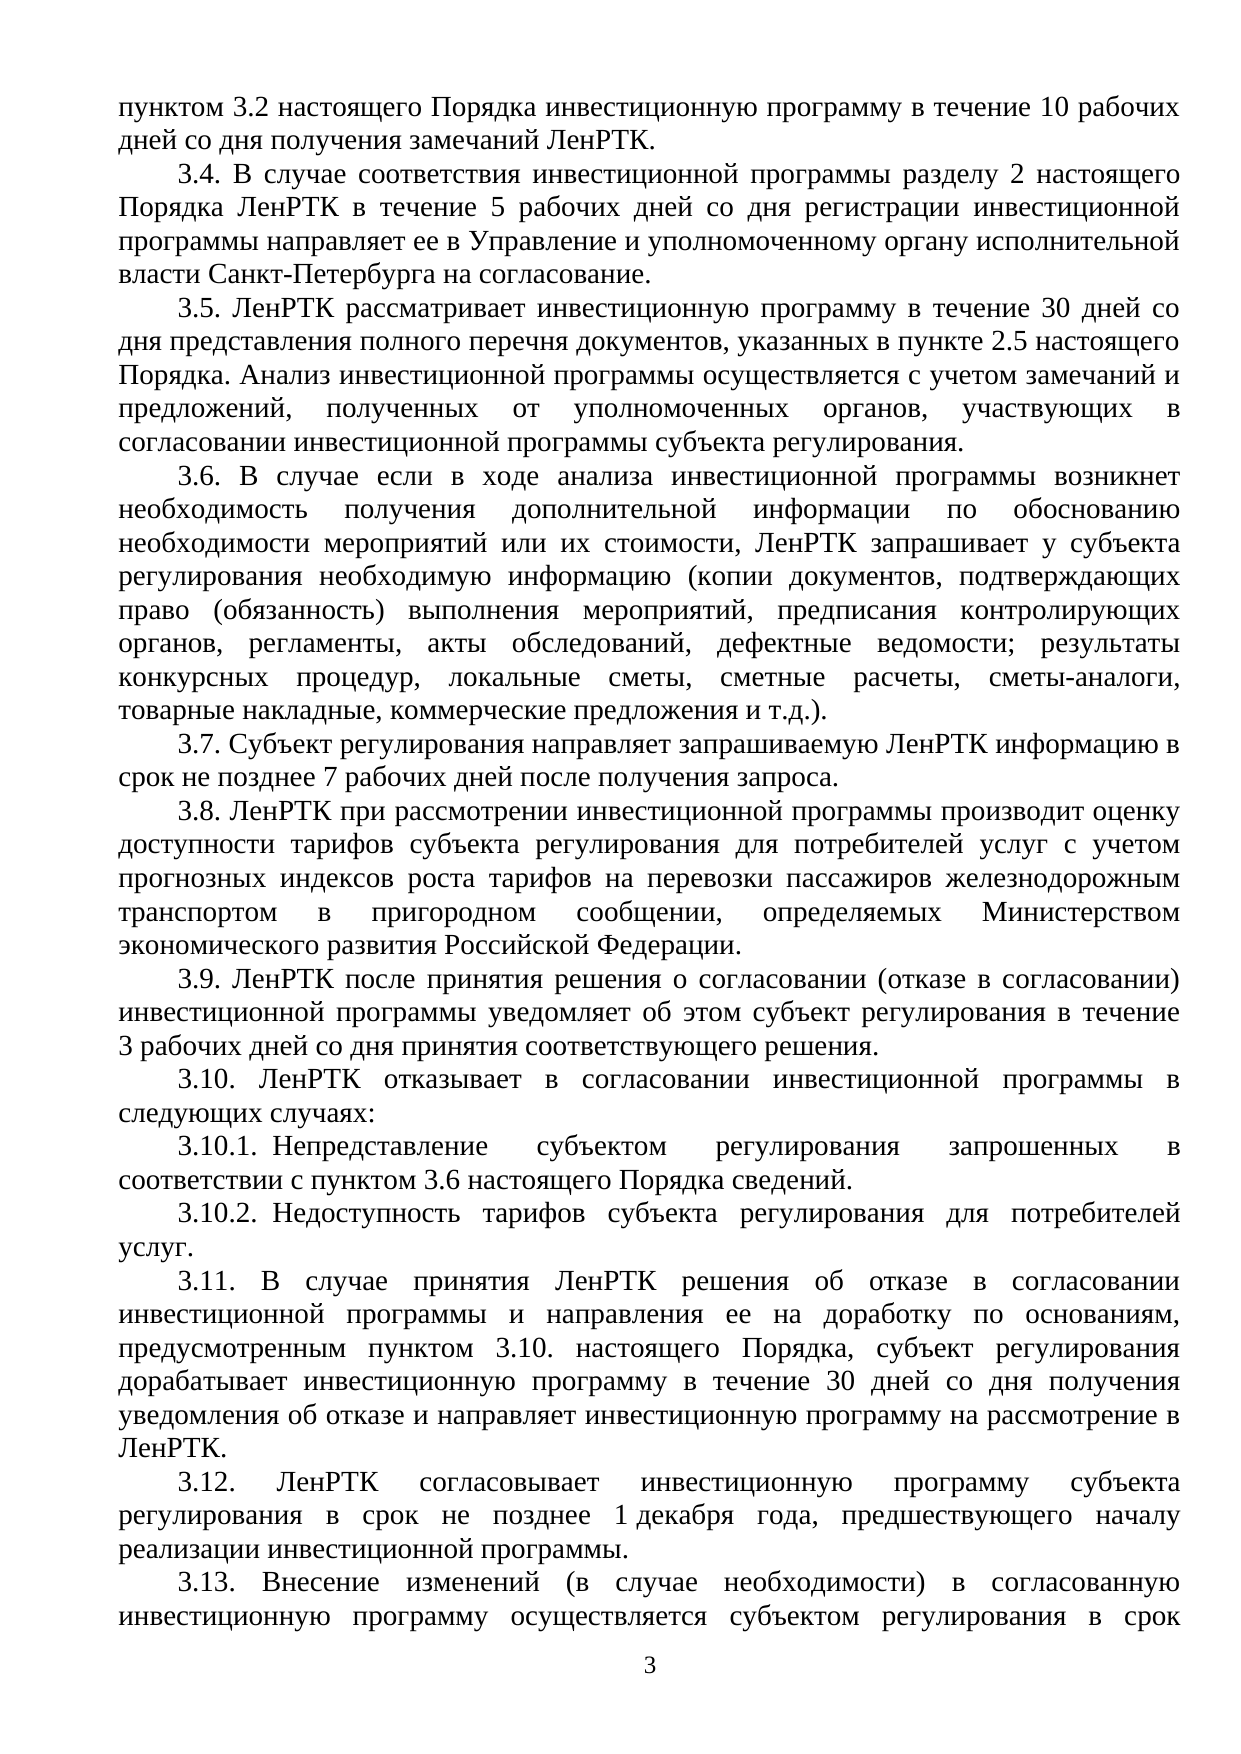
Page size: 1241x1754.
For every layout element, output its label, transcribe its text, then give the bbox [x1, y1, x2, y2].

text 3.7. Субъект регулирования направляет запрашиваемую ЛенРТК информацию в срок не позднее 7 рабочих дней после получения запроса. [118, 726, 1181, 793]
text 3.12. ЛенРТК согласовывает инвестиционную программу субъекта регулирования в срок не позднее 1 декабря года, предшествующего началу реализации инвестиционной программы. [118, 1464, 1181, 1564]
text 3.5. ЛенРТК рассматривает инвестиционную программу в течение 30 дней со дня представления полного перечня документов, указанных в пункте 2.5 настоящего Порядка. Анализ инвестиционной программы осуществляется с учетом замечаний и предложений, полученных от уполномоченных органов, участвующих в согласовании инвестиционной программы субъекта регулирования. [118, 290, 1181, 458]
text 3.11. В случае принятия ЛенРТК решения об отказе в согласовании инвестиционной программы и направления ее на доработку по основаниям, предусмотренным пунктом 3.10. настоящего Порядка, субъект регулирования дорабатывает инвестиционную программу в течение 30 дней со дня получения уведомления об отказе и направляет инвестиционную программу на рассмотрение в ЛенРТК. [118, 1263, 1181, 1464]
text 3.10.1. Непредставление субъектом регулирования запрошенных в соответствии с пунктом 3.6 настоящего Порядка сведений. [118, 1128, 1181, 1196]
text 3.4. В случае соответствия инвестиционной программы разделу 2 настоящего Порядка ЛенРТК в течение 5 рабочих дней со дня регистрации инвестиционной программы направляет ее в Управление и уполномоченному органу исполнительной власти Санкт-Петербурга на согласование. [118, 156, 1181, 290]
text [118, 89, 1181, 156]
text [118, 1564, 1181, 1632]
text 3.6. В случае если в ходе анализа инвестиционной программы возникнет необходимость получения дополнительной информации по обоснованию необходимости мероприятий или их стоимости, ЛенРТК запрашивает у субъекта регулирования необходимую информацию (копии документов, подтверждающих право (обязанность) выполнения мероприятий, предписания контролирующих органов, регламенты, акты обследований, дефектные ведомости; результаты конкурсных процедур, локальные сметы, сметные расчеты, сметы-аналоги, товарные накладные, коммерческие предложения и т.д.). [118, 458, 1181, 726]
text 3.9. ЛенРТК после принятия решения о согласовании (отказе в согласовании) инвестиционной программы уведомляет об этом субъект регулирования в течение 3 рабочих дней со дня принятия соответствующего решения. [118, 961, 1181, 1061]
text 3.10. ЛенРТК отказывает в согласовании инвестиционной программы в следующих случаях: [118, 1061, 1181, 1128]
text 3.10.2. Недоступность тарифов субъекта регулирования для потребителей услуг. [118, 1196, 1181, 1263]
text 3.8. ЛенРТК при рассмотрении инвестиционной программы производит оценку доступности тарифов субъекта регулирования для потребителей услуг с учетом прогнозных индексов роста тарифов на перевозки пассажиров железнодорожным транспортом в пригородном сообщении, определяемых Министерством экономического развития Российской Федерации. [118, 793, 1181, 961]
